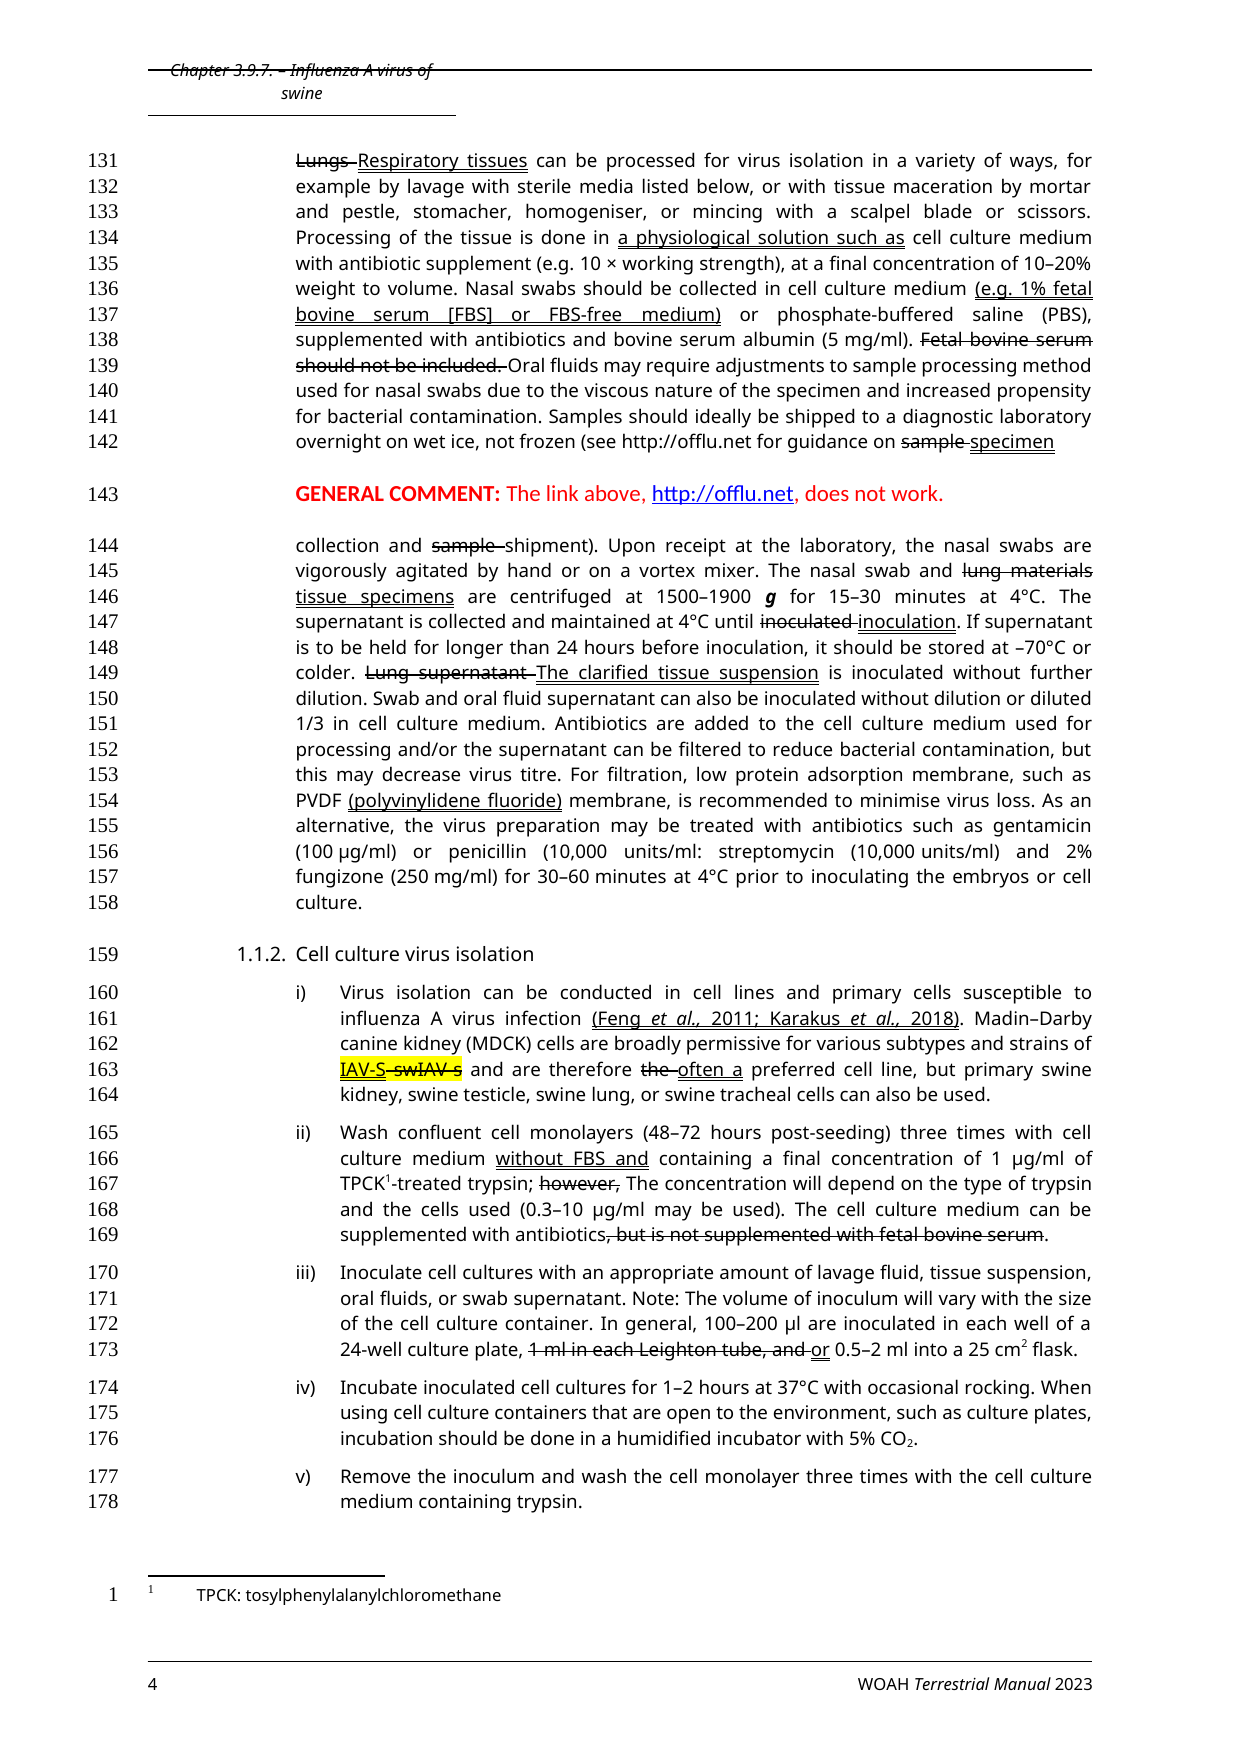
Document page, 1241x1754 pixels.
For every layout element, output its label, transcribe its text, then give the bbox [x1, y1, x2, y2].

text i) Virus isolation can be conducted in cell lines and primary cells susceptible to influenza A virus infection (Feng et al., 2011; Karakus et al., 2018). Madin–Darby canine kidney (MDCK) cells are broadly permissive for various subtypes and strains of IAV-S swIAV-s and are therefore the often a preferred cell line, but primary swine kidney, swine testicle, swine lung, or swine tracheal cells can also be used. [295, 979, 1092, 1107]
text iii) Inoculate cell cultures with an appropriate amount of lavage fluid, tissue suspension, oral fluids, or swab supernatant. Note: The volume of inoculum will vary with the size of the cell culture container. In general, 100–200 µl are inoculated in each well of a 24-well culture plate, 1 ml in each Leighton tube, and or 0.5–2 ml into a 25 cm2 flask. [295, 1259, 1092, 1362]
text iv) Incubate inoculated cell cultures for 1–2 hours at 37°C with occasional rocking. When using cell culture containers that are open to the environment, such as culture plates, incubation should be done in a humidified incubator with 5% CO2. [295, 1374, 1092, 1451]
text 1.1.2. Cell culture virus isolation [236, 940, 1092, 967]
text ii) Wash confluent cell monolayers (48–72 hours post-seeding) three times with cell culture medium without FBS and containing a final concentration of 1 µg/ml of TPCK-treated trypsin; however, The concentration will depend on the type of trypsin and the cells used (0.3–10 µg/ml may be used). The cell culture medium can be supplemented with antibiotics, but is not supplemented with fetal bovine serum. [295, 1119, 1092, 1247]
text v) Remove the inoculum and wash the cell monolayer three times with the cell culture medium containing trypsin. [295, 1463, 1092, 1514]
text GENERAL COMMENT: The link above, http://offlu.net, does not work. [295, 479, 1092, 507]
text Lungs Respiratory tissues can be processed for virus isolation in a variety of ways, for example by lavage with sterile media listed below, or with tissue maceration by mortar and pestle, stomacher, homogeniser, or mincing with a scalpel blade or scissors. Processing of the tissue is done in a physiological solution such as cell culture medium with antibiotic supplement (e.g. 10 × working strength), at a final concentration of 10–20% weight to volume. Nasal swabs should be collected in cell culture medium (e.g. 1% fetal bovine serum [FBS] or FBS-free medium) or phosphate-buffered saline (PBS), supplemented with antibiotics and bovine serum albumin (5 mg/ml). Fetal bovine serum should not be included. Oral fluids may require adjustments to sample processing method used for nasal swabs due to the viscous nature of the specimen and increased propensity for bacterial contamination. Samples should ideally be shipped to a diagnostic laboratory overnight on wet ice, not frozen (see http://offlu.net for guidance on sample specimen [295, 148, 1092, 454]
text collection and sample shipment). Upon receipt at the laboratory, the nasal swabs are vigorously agitated by hand or on a vortex mixer. The nasal swab and lung materials tissue specimens are centrifuged at 1500–1900 g for 15–30 minutes at 4°C. The supernatant is collected and maintained at 4°C until inoculated inoculation. If supernatant is to be held for longer than 24 hours before inoculation, it should be stored at –70°C or colder. Lung supernatant The clarified tissue suspension is inoculated without further dilution. Swab and oral fluid supernatant can also be inoculated without dilution or diluted 1/3 in cell culture medium. Antibiotics are added to the cell culture medium used for processing and/or the supernatant can be filtered to reduce bacterial contamination, but this may decrease virus titre. For filtration, low protein adsorption membrane, such as PVDF (polyvinylidene fluoride) membrane, is recommended to minimise virus loss. As an alternative, the virus preparation may be treated with antibiotics such as gentamicin (100 µg/ml) or penicillin (10,000 units/ml: streptomycin (10,000 units/ml) and 2% fungizone (250 mg/ml) for 30–60 minutes at 4°C prior to inoculating the embryos or cell culture. [295, 532, 1092, 915]
